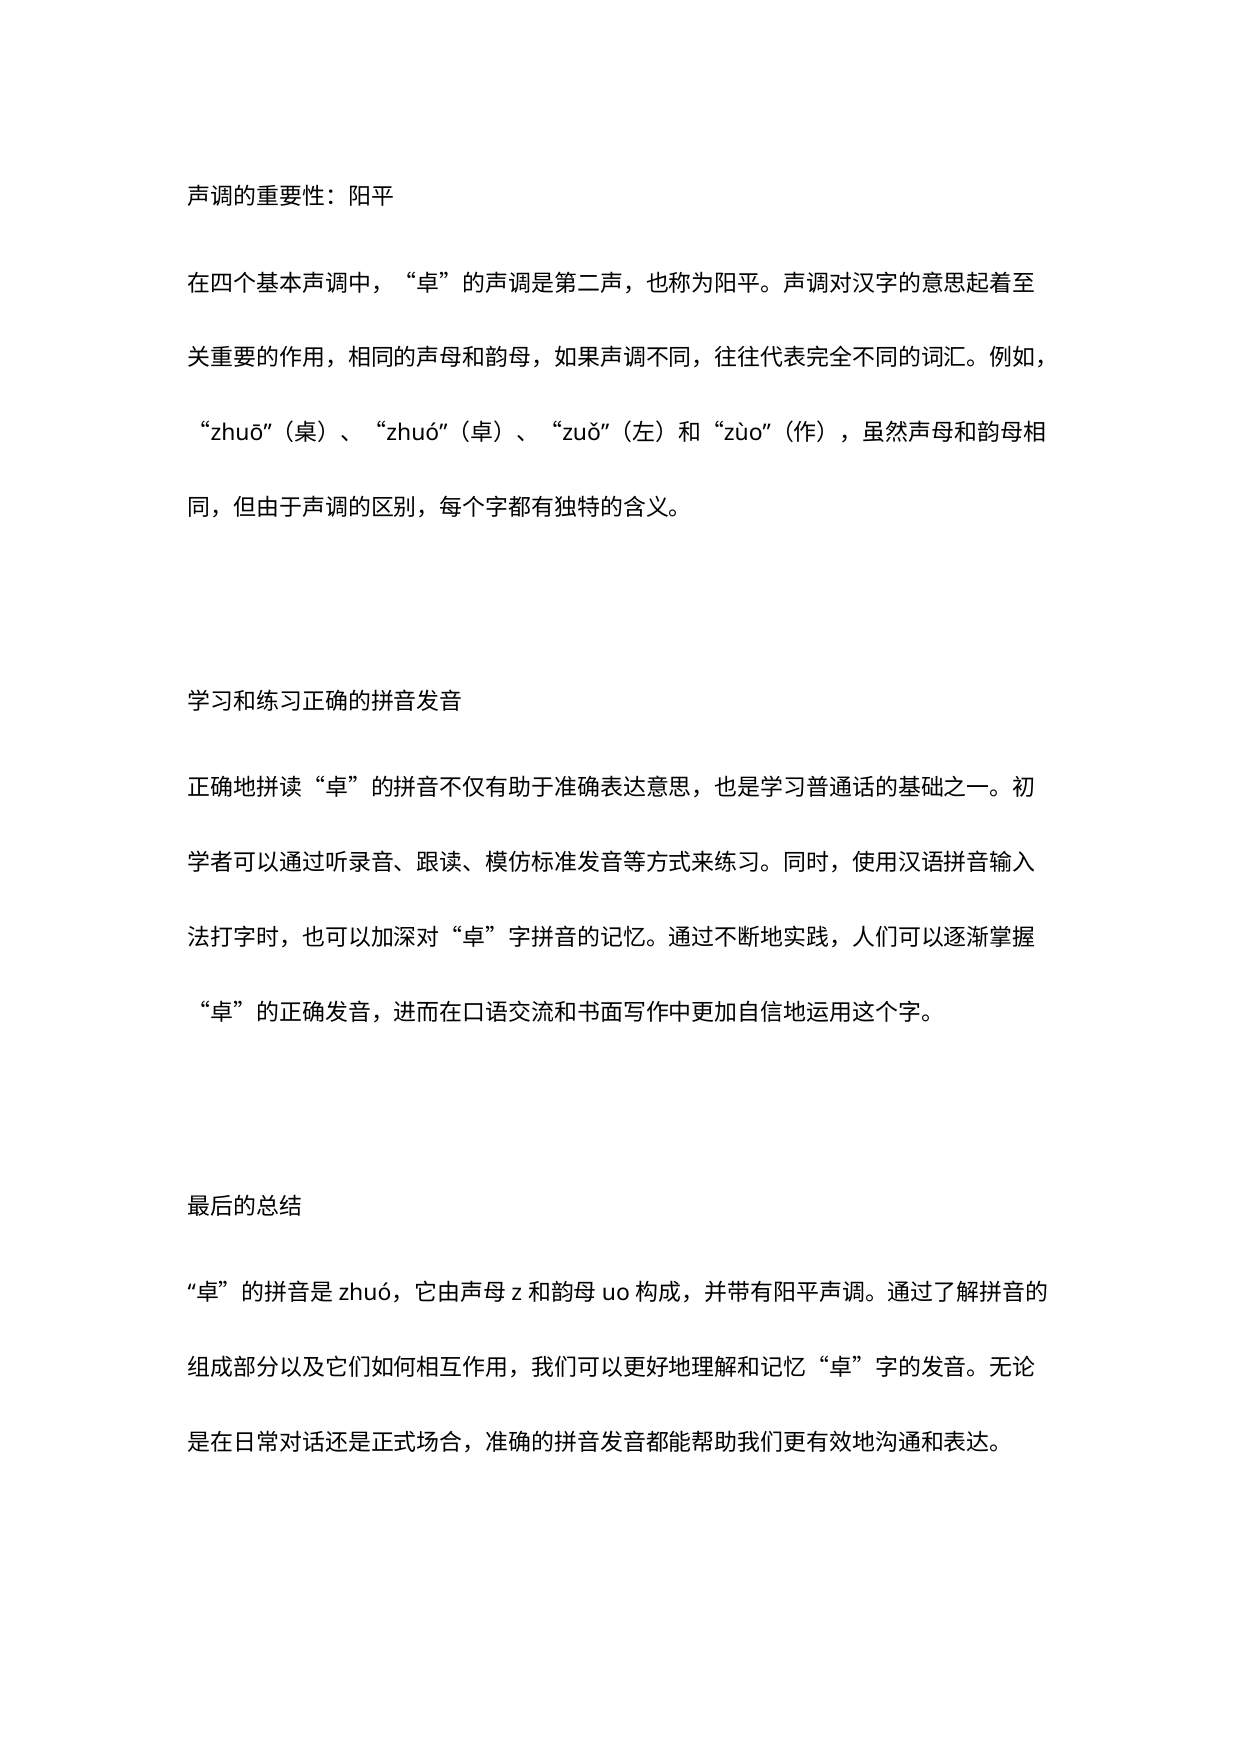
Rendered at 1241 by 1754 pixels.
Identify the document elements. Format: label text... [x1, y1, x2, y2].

text 最后的总结 [187, 1172, 1053, 1237]
text 正确地拼读“卓”的拼音不仅有助于准确表达意思，也是学习普通话的基础之一。初学者可以通过听录音、跟读、模仿标准发音等方式来练习。同时，使用汉语拼音输入法打字时，也可以加深对“卓”字拼音的记忆。通过不断地实践，人们可以逐渐掌握“卓”的正确发音，进而在口语交流和书面写作中更加自信地运用这个字。 [187, 753, 1053, 1042]
text “卓”的拼音是 zhuó，它由声母 z 和韵母 uo 构成，并带有阳平声调。通过了解拼音的组成部分以及它们如何相互作用，我们可以更好地理解和记忆“卓”字的发音。无论是在日常对话还是正式场合，准确的拼音发音都能帮助我们更有效地沟通和表达。 [187, 1258, 1053, 1473]
text 声调的重要性：阳平 [187, 162, 1053, 227]
text 学习和练习正确的拼音发音 [187, 667, 1053, 732]
text 在四个基本声调中，“卓”的声调是第二声，也称为阳平。声调对汉字的意思起着至关重要的作用，相同的声母和韵母，如果声调不同，往往代表完全不同的词汇。例如，“zhuō”（桌）、“zhuó”（卓）、“zuǒ”（左）和“zùo”（作），虽然声母和韵母相同，但由于声调的区别，每个字都有独特的含义。 [187, 248, 1053, 538]
